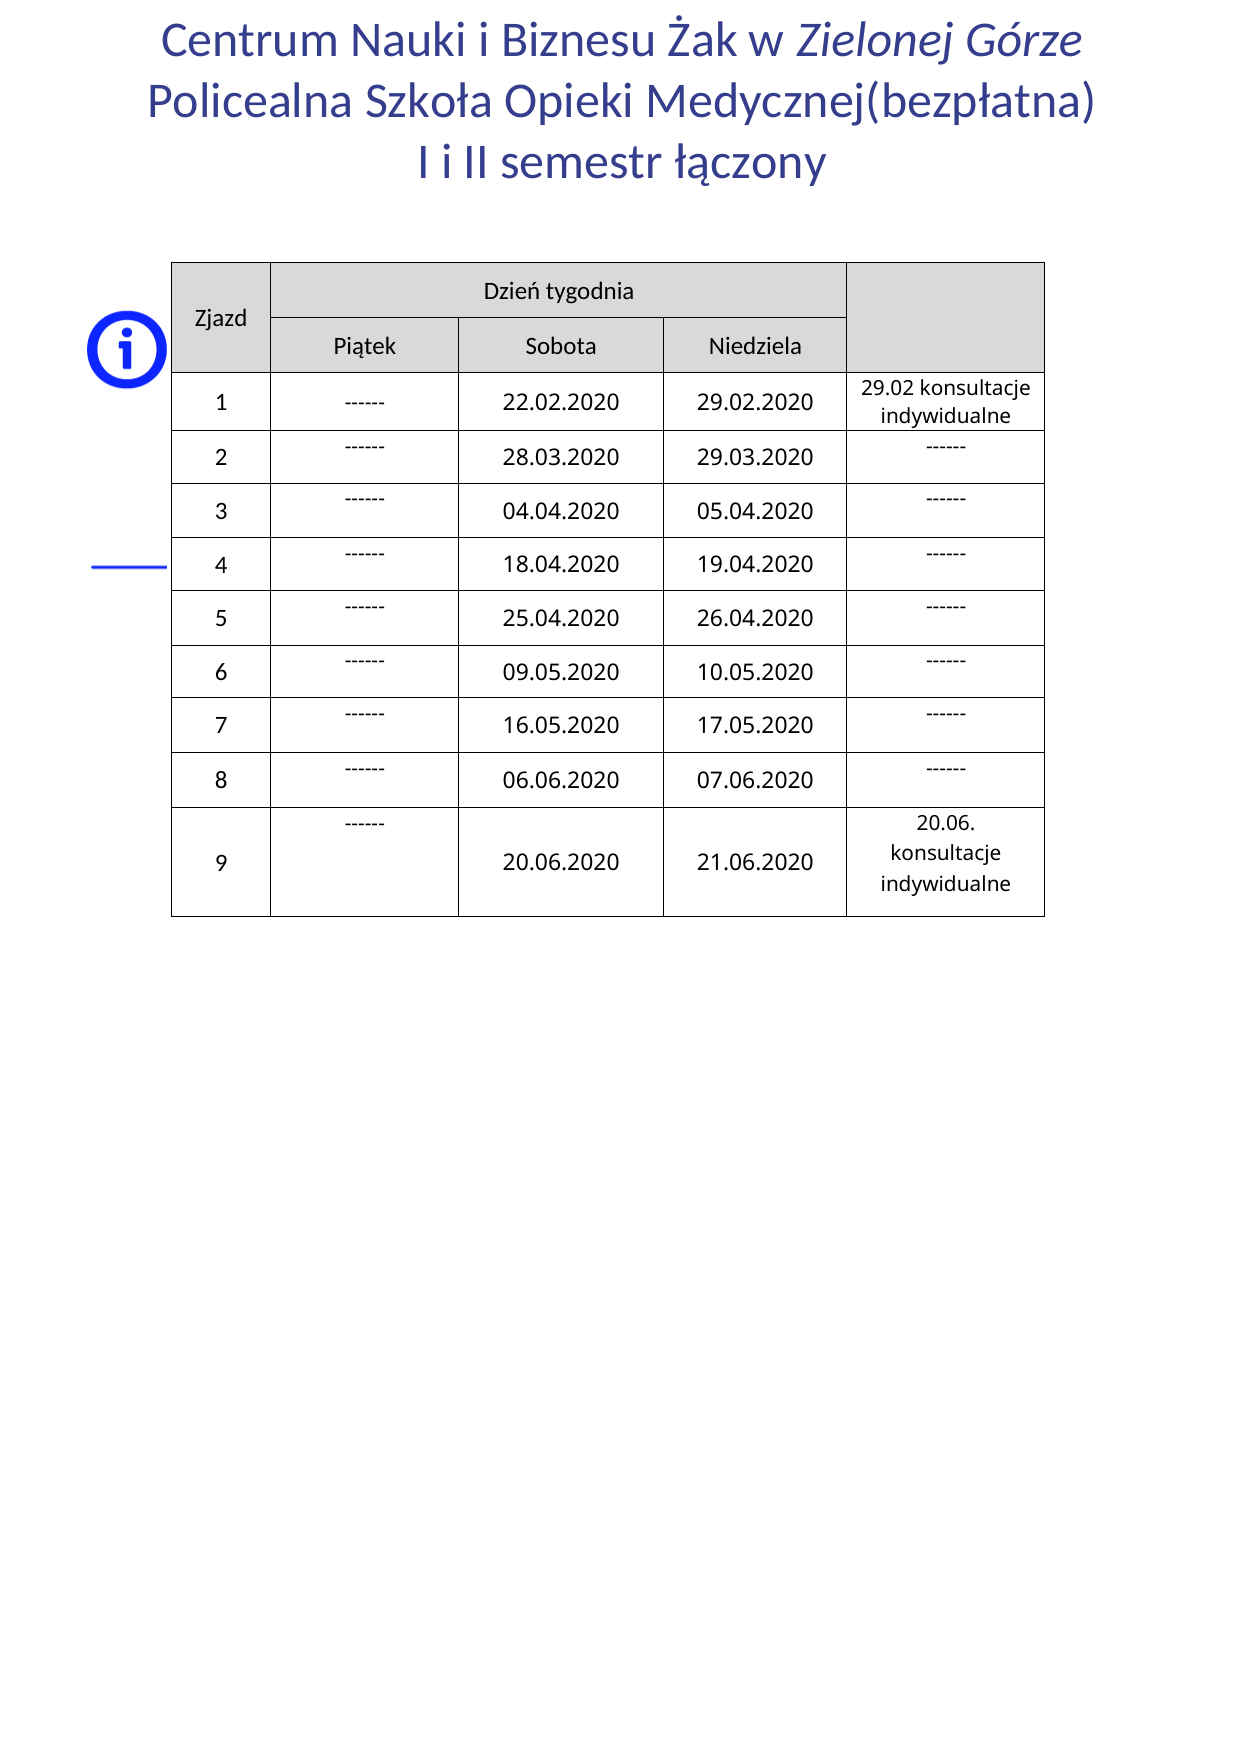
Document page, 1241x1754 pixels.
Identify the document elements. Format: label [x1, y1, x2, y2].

picture [0, 0, 1241, 1345]
